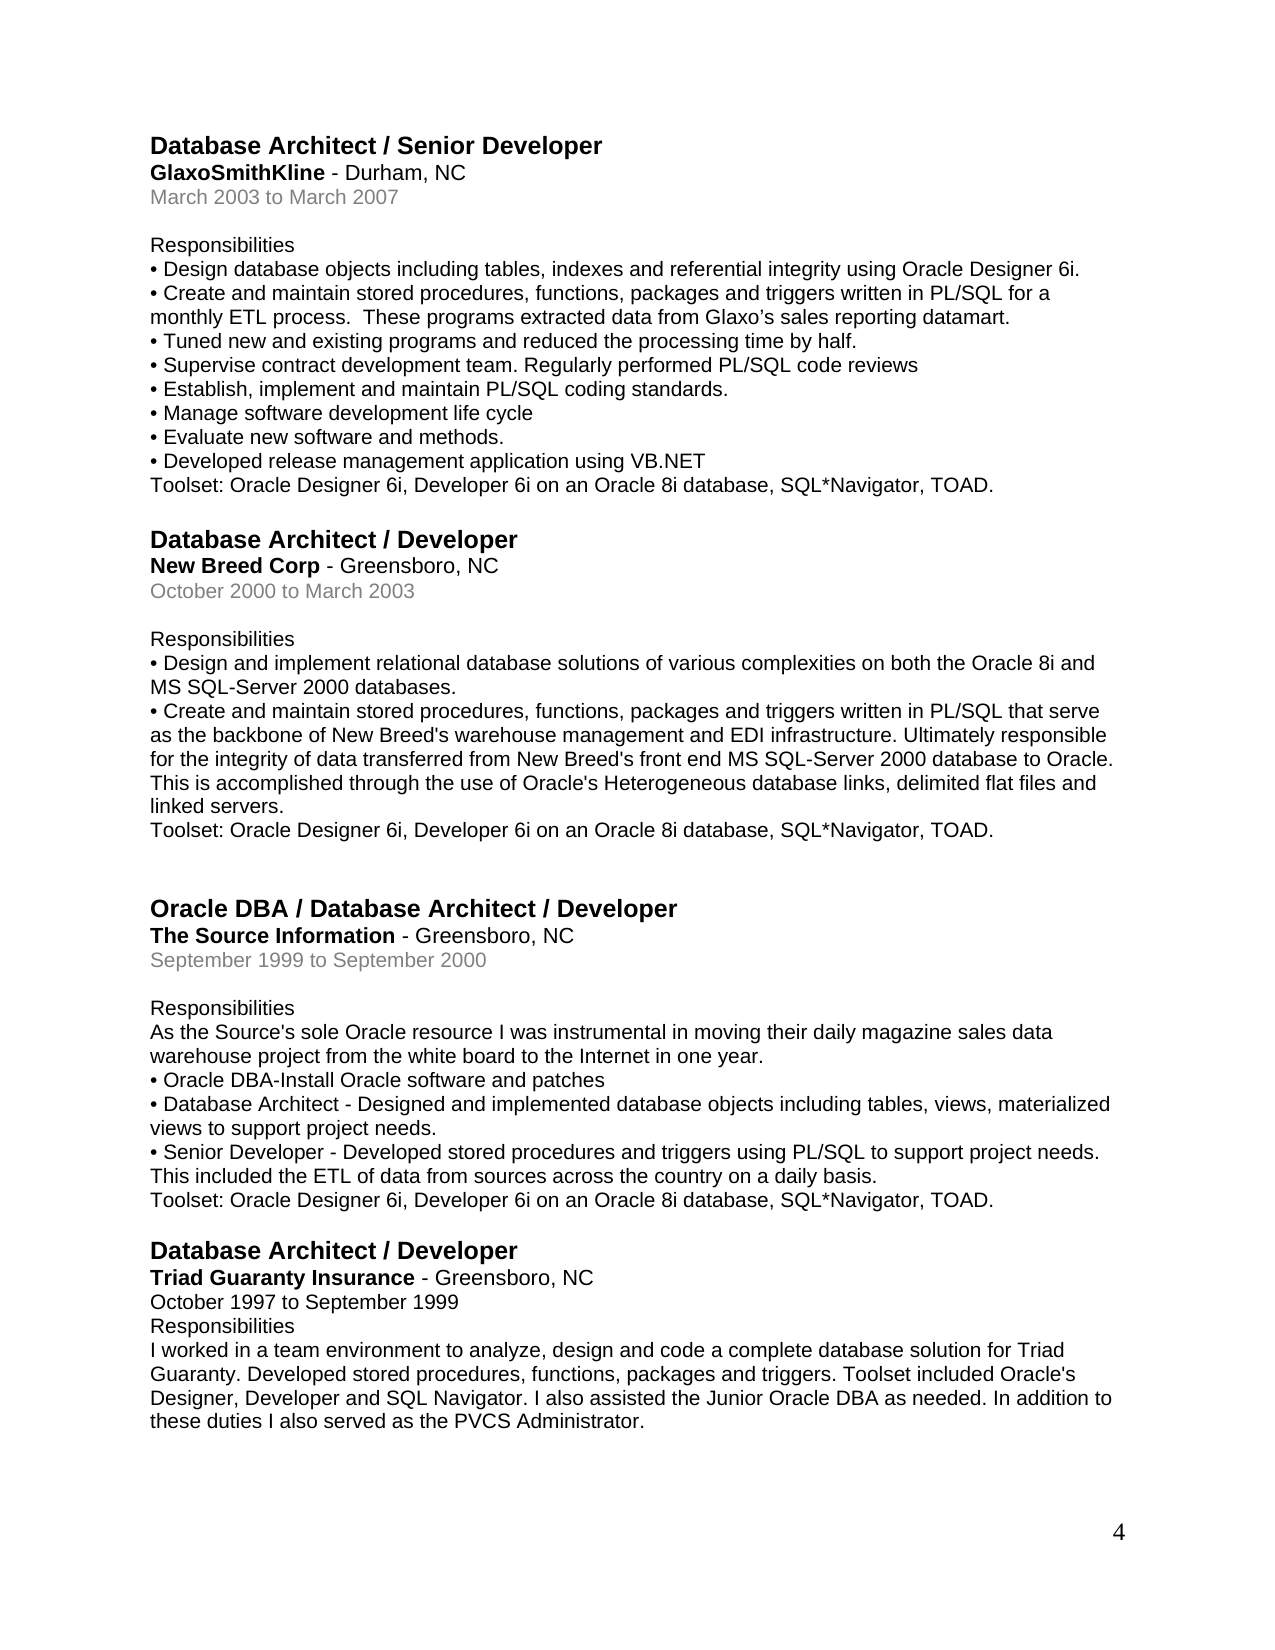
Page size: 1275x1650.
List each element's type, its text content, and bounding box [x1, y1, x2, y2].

text Responsibilities I worked in a team environment to analyze, design and code a complete database solution for Triad Guaranty. Developed stored procedures, functions, packages and triggers. Toolset included Oracle's Designer, Developer and SQL Navigator. I also assisted the Junior Oracle DBA as needed. In addition to these duties I also served as the PVCS Administrator. [150, 1313, 1125, 1461]
text October 2000 to March 2003 [150, 579, 1125, 603]
text October 1997 to September 1999 [150, 1289, 1125, 1313]
text Responsibilities [150, 233, 1125, 257]
text • Design database objects including tables, indexes and referential integrity using Oracle Designer 6i. • Create and maintain stored procedures, functions, packages and triggers written in PL/SQL for a monthly ETL process. These programs extracted data from Glaxo’s sales reporting datamart. [150, 257, 1125, 329]
text Responsibilities As the Source's sole Oracle resource I was instrumental in moving their daily magazine sales data warehouse project from the white board to the Internet in one year. • Oracle DBA-Install Oracle software and patches • Database Architect - Designed and implemented database objects including tables, views, materialized views to support project needs. • Senior Developer - Developed stored procedures and triggers using PL/SQL to support project needs. This included the ETL of data from sources across the country on a daily basis. Toolset: Oracle Designer 6i, Developer 6i on an Oracle 8i database, SQL*Navigator, TOAD. Database Architect / Developer [150, 996, 1125, 1264]
text March 2003 to March 2007 [150, 185, 1125, 209]
text Triad Guaranty Insurance - Greensboro, NC [150, 1264, 1125, 1289]
text Oracle DBA / Database Architect / Developer [150, 894, 1125, 923]
text Database Architect / Senior Developer [150, 131, 1125, 160]
text GlaxoSmithKline - Durham, NC [150, 160, 1125, 185]
text The Source Information - Greensboro, NC [150, 923, 1125, 948]
text September 1999 to September 2000 [150, 948, 1125, 972]
text Database Architect / Developer [150, 525, 1125, 553]
text • Tuned new and existing programs and reduced the processing time by half. • Supervise contract development team. Regularly performed PL/SQL code reviews • Establish, implement and maintain PL/SQL coding standards. • Manage software development life cycle • Evaluate new software and methods. • Developed release management application using VB.NET Toolset: Oracle Designer 6i, Developer 6i on an Oracle 8i database, SQL*Navigator, TOAD. [150, 329, 1125, 525]
text Responsibilities • Design and implement relational database solutions of various complexities on both the Oracle 8i and MS SQL-Server 2000 databases. • Create and maintain stored procedures, functions, packages and triggers written in PL/SQL that serve as the backbone of New Breed's warehouse management and EDI infrastructure. Ultimately responsible for the integrity of data transferred from New Breed's front end MS SQL-Server 2000 database to Oracle. This is accomplished through the use of Oracle's Heterogeneous database links, delimited flat files and linked servers. Toolset: Oracle Designer 6i, Developer 6i on an Oracle 8i database, SQL*Navigator, TOAD. [150, 627, 1125, 894]
text New Breed Corp - Greensboro, NC [150, 553, 1125, 579]
